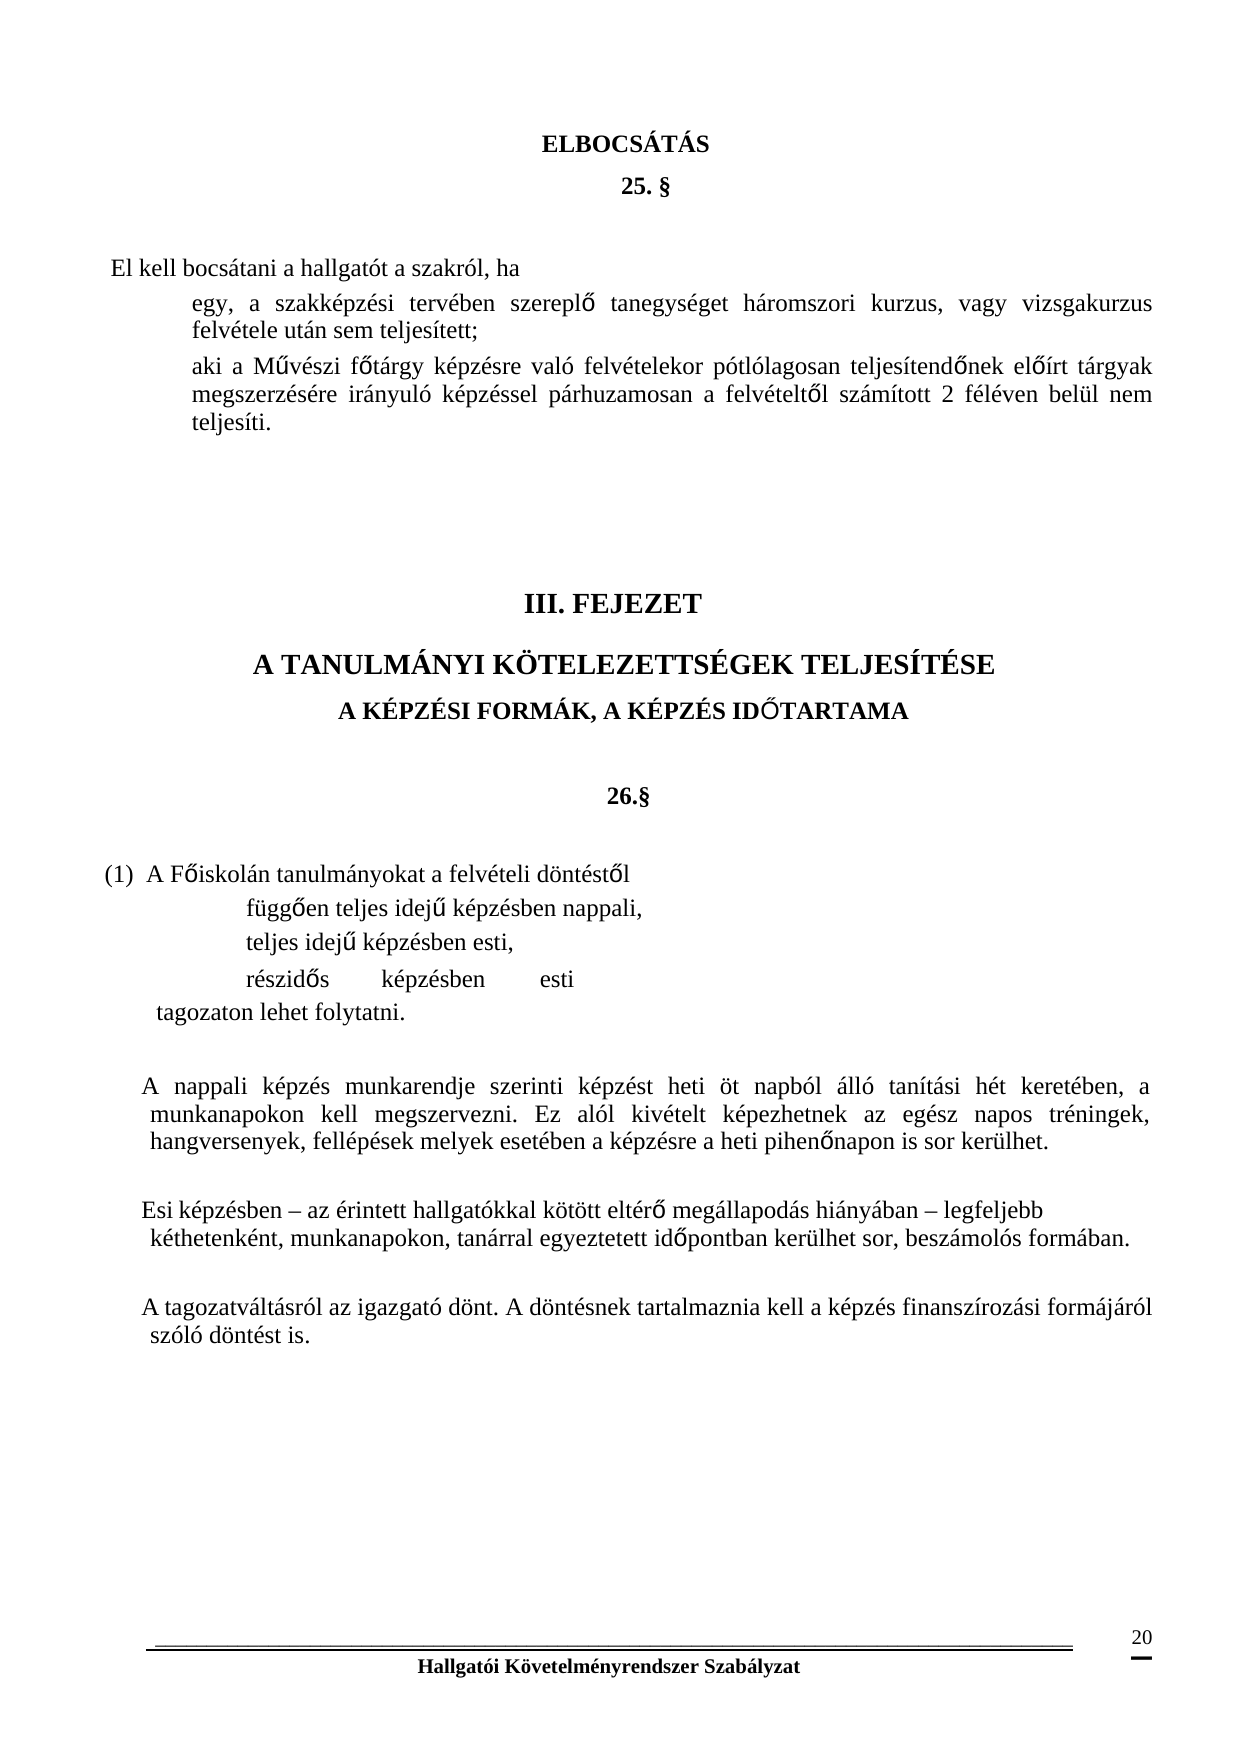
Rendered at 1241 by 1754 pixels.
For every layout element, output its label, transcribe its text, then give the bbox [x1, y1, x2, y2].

text aki a Művészi főtárgy képzésre való felvételekor pótlólagosan teljesítendőnek előírt tárgyak megszerzésére irányuló képzéssel párhuzamosan a felvételtől számított 2 féléven belül nem teljesíti. [192, 353, 1153, 436]
text részidős képzésben esti [246, 964, 1153, 993]
text A tagozatváltásról az igazgató dönt. A döntésnek tartalmaznia kell a képzés finanszírozási formájáról szóló döntést is. [141, 1293, 1153, 1349]
picture [1131, 1656, 1152, 1660]
list A Főiskolán tanulmányokat a felvételi döntéstől függően teljes idejű képzésben nappali, [104, 859, 719, 922]
text egy, a szakképzési tervében szereplő tanegységet háromszori kurzus, vagy vizsgakurzus felvétele után sem teljesített; [192, 289, 1153, 344]
table_header 20 [1073, 1625, 1152, 1649]
text Esi képzésben – az érintett hallgatókkal kötött eltérő megállapodás hiányában – legfeljebb kéthetenként, munkanapokon, tanárral egyeztetett időpontban kerülhet sor, beszámolós formában. [141, 1197, 1153, 1251]
text 26.§ [104, 781, 1153, 810]
text Hallgatói Követelményrendszer Szabályzat [104, 1653, 1113, 1678]
text ELBOCSÁTÁS [542, 129, 1153, 158]
text III. FEJEZET [104, 586, 1122, 620]
text A TANULMÁNYI KÖTELEZETTSÉGEK TELJESÍTÉSE [104, 647, 1144, 681]
text tagozaton lehet folytatni. [156, 997, 1153, 1026]
table_header _________________________________________________________________________________________ [146, 1625, 1073, 1649]
text A nappali képzés munkarendje szerinti képzést heti öt napból álló tanítási hét keretében, a munkanapokon kell megszervezni. Ez alól kivételt képezhetnek az egész napos tréningek, hangversenyek, fellépések melyek esetében a képzésre a heti pihenőnapon is sor kerülhet. [141, 1072, 1151, 1155]
text El kell bocsátani a hallgatót a szakról, ha [110, 253, 1153, 281]
text A KÉPZÉSI FORMÁK, A KÉPZÉS IDŐTARTAMA [104, 696, 1142, 725]
text 25. § [621, 171, 1153, 199]
text teljes idejű képzésben esti, [246, 927, 1153, 956]
